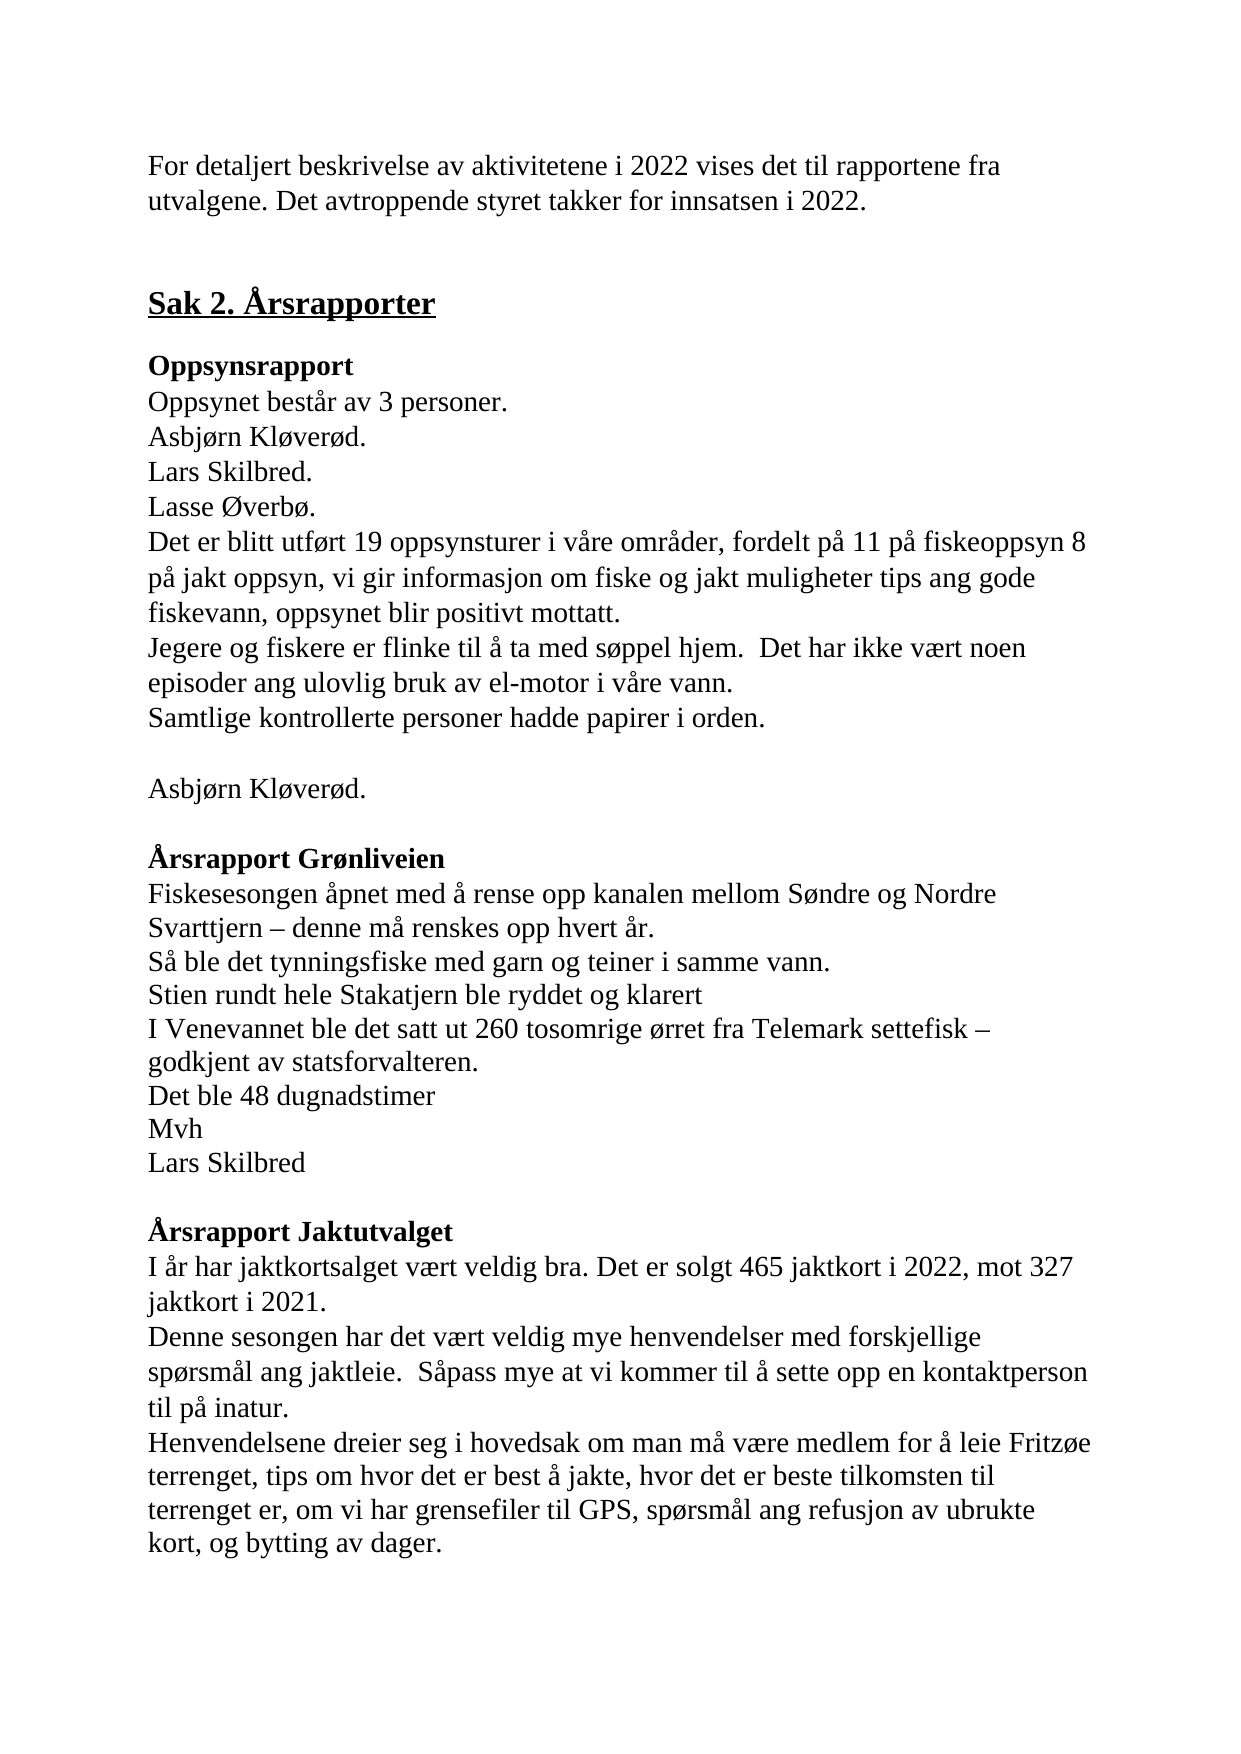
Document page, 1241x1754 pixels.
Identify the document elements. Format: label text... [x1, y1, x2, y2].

text Lars Skilbred [148, 1145, 1093, 1178]
text Årsrapport Grønliveien [148, 841, 1093, 875]
text I Venevannet ble det satt ut 260 tosomrige ørret fra Telemark settefisk – godkjent av statsforvalteren. [148, 1011, 1093, 1078]
text For detaljert beskrivelse av aktivitetene i 2022 vises det til rapportene fra utvalgene. Det avtroppende styret takker for innsatsen i 2022. [148, 148, 1093, 216]
text Henvendelsene dreier seg i hovedsak om man må være medlem for å leie Fritzøe terrenget, tips om hvor det er best å jakte, hvor det er beste tilkomsten til terrenget er, om vi har grensefiler til GPS, spørsmål ang refusjon av ubrukte kort, og bytting av dager. [148, 1425, 1093, 1559]
text Denne sesongen har det vært veldig mye henvendelser med forskjellige spørsmål ang jaktleie. Såpass mye at vi kommer til å sette opp en kontaktperson til på inatur. [148, 1319, 1093, 1423]
text Samtlige kontrollerte personer hadde papirer i orden. [148, 701, 1093, 734]
text I år har jaktkortsalget vært veldig bra. Det er solgt 465 jaktkort i 2022, mot 327 jaktkort i 2021. [148, 1249, 1093, 1318]
text Lasse Øverbø. [148, 489, 1093, 523]
text Det er blitt utført 19 oppsynsturer i våre områder, fordelt på 11 på fiskeoppsyn 8 på jakt oppsyn, vi gir informasjon om fiske og jakt muligheter tips ang gode fiskevann, oppsynet blir positivt mottatt. [148, 524, 1093, 628]
text Asbjørn Kløverød. [148, 771, 1093, 804]
text Sak 2. Årsrapporter [148, 283, 1093, 322]
text Så ble det tynningsfiske med garn og teiner i samme vann. [148, 944, 1093, 977]
text Oppsynet består av 3 personer. [148, 384, 1093, 417]
text Årsrapport Jaktutvalget [148, 1214, 1093, 1247]
text Jegere og fiskere er flinke til å ta med søppel hjem. Det har ikke vært noen episoder ang ulovlig bruk av el-motor i våre vann. [148, 630, 1093, 699]
text Lars Skilbred. [148, 454, 1093, 488]
text Asbjørn Kløverød. [148, 419, 1093, 452]
text Stien rundt hele Stakatjern ble ryddet og klarert [148, 977, 1093, 1011]
text Det ble 48 dugnadstimer [148, 1078, 1093, 1111]
text Fiskesesongen åpnet med å rense opp kanalen mellom Søndre og Nordre Svarttjern – denne må renskes opp hvert år. [148, 877, 1093, 944]
text Oppsynsrapport [148, 348, 1093, 382]
text Mvh [148, 1111, 1093, 1145]
